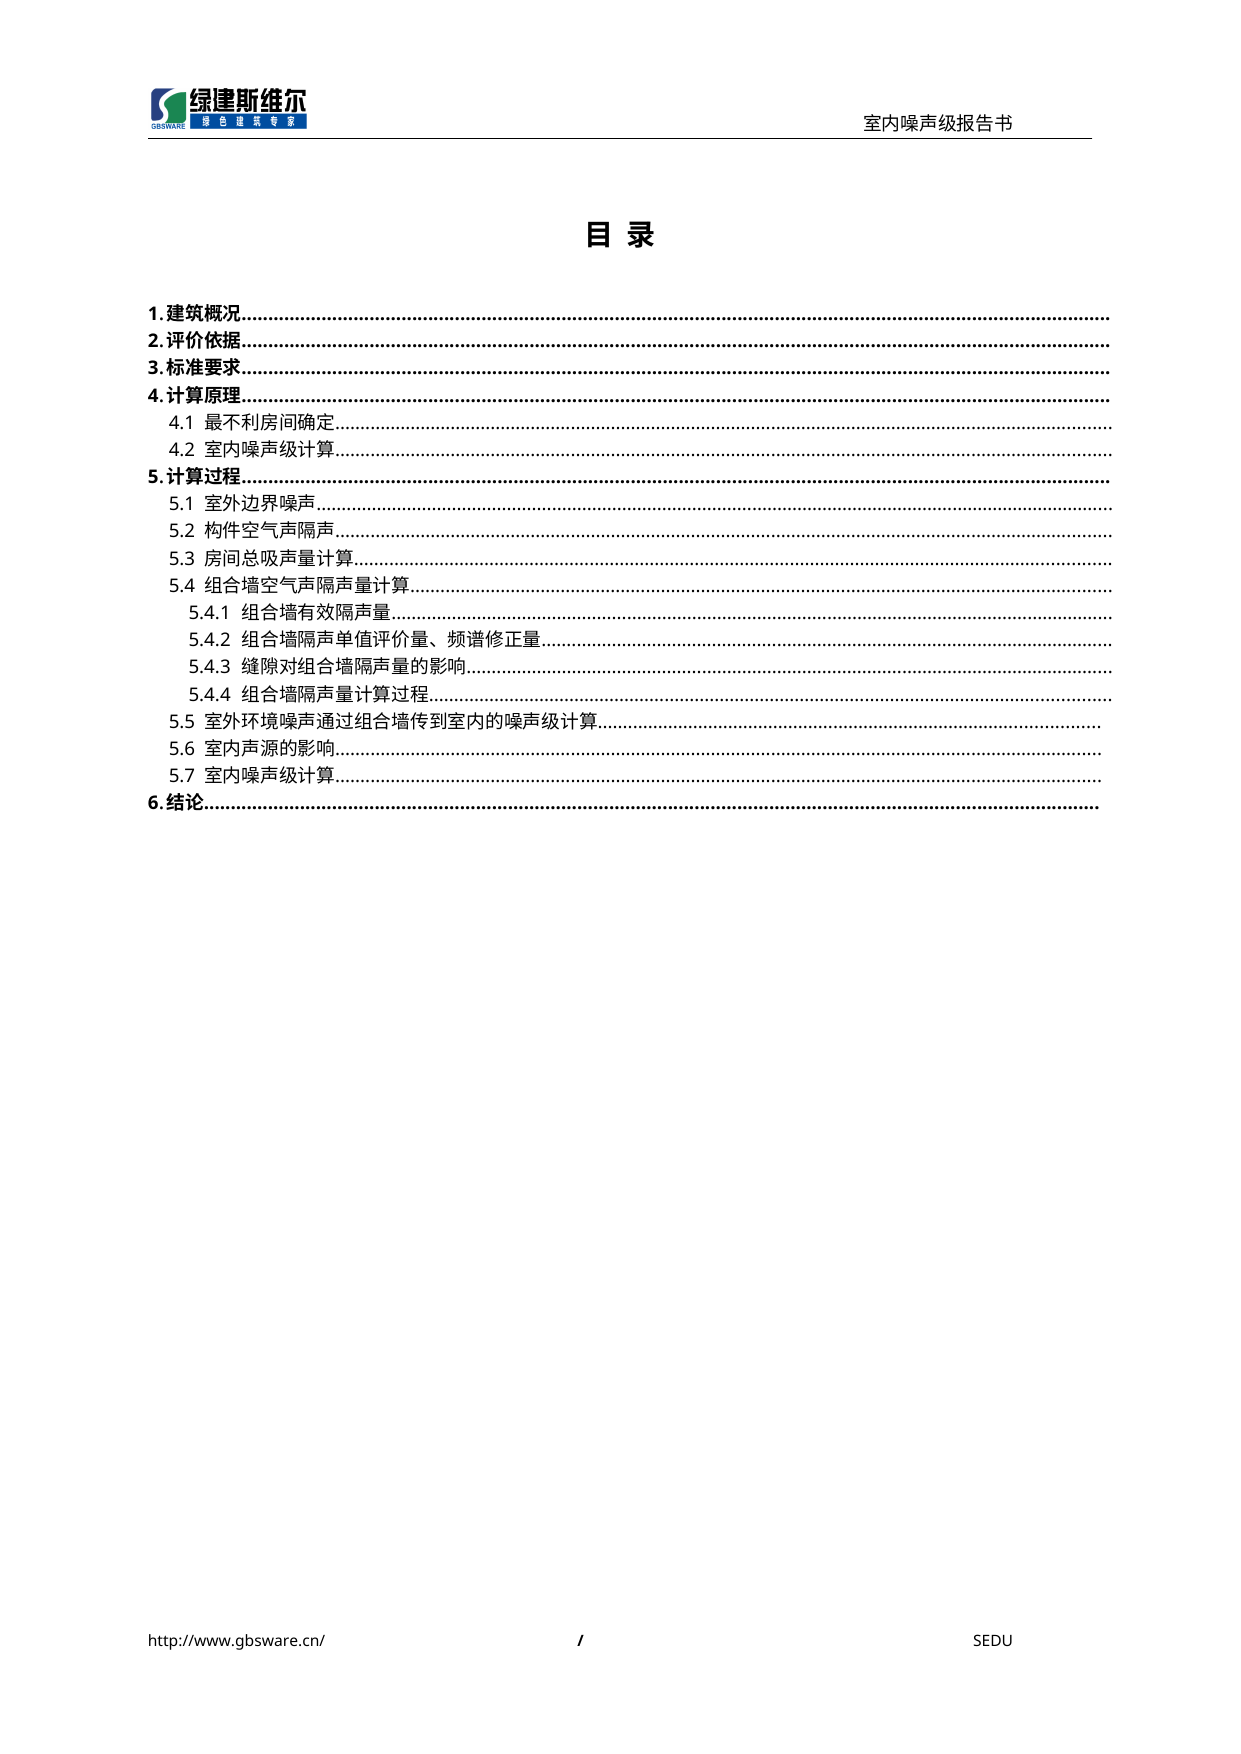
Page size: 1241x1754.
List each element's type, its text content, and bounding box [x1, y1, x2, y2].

text 5.4.1 组合墙有效隔声量 8 [169, 598, 1092, 625]
picture [147, 88, 308, 130]
text 5.4.2 组合墙隔声单值评价量、频谱修正量 8 [169, 625, 1092, 652]
text 5.4.4 组合墙隔声量计算过程 9 [169, 679, 1092, 706]
text 5.6 室内声源的影响 11 [168, 734, 1092, 761]
text 5.3 房间总吸声量计算 7 [168, 543, 1092, 571]
text 5.4.3 缝隙对组合墙隔声量的影响 9 [169, 652, 1092, 679]
text 5.7 室内噪声级计算 12 [168, 761, 1092, 788]
text 4.2 室内噪声级计算 4 [168, 434, 1092, 462]
text 3 标准要求 3 [148, 353, 1092, 380]
text 目 录 [148, 162, 1092, 266]
text 4 计算原理 3 [148, 380, 1092, 407]
text 2 评价依据 3 [148, 326, 1092, 353]
text 5.2 构件空气声隔声 5 [168, 516, 1092, 543]
text 5.4 组合墙空气声隔声量计算 7 [168, 571, 1092, 598]
text 5 计算过程 4 [148, 462, 1092, 489]
text 6 结论 12 [148, 788, 1092, 815]
text 5.1 室外边界噪声 5 [168, 489, 1092, 516]
text 5.5 室外环境噪声通过组合墙传到室内的噪声级计算 11 [168, 706, 1092, 734]
text 4.1 最不利房间确定 3 [168, 407, 1092, 434]
text 1 建筑概况 3 [148, 299, 1092, 326]
